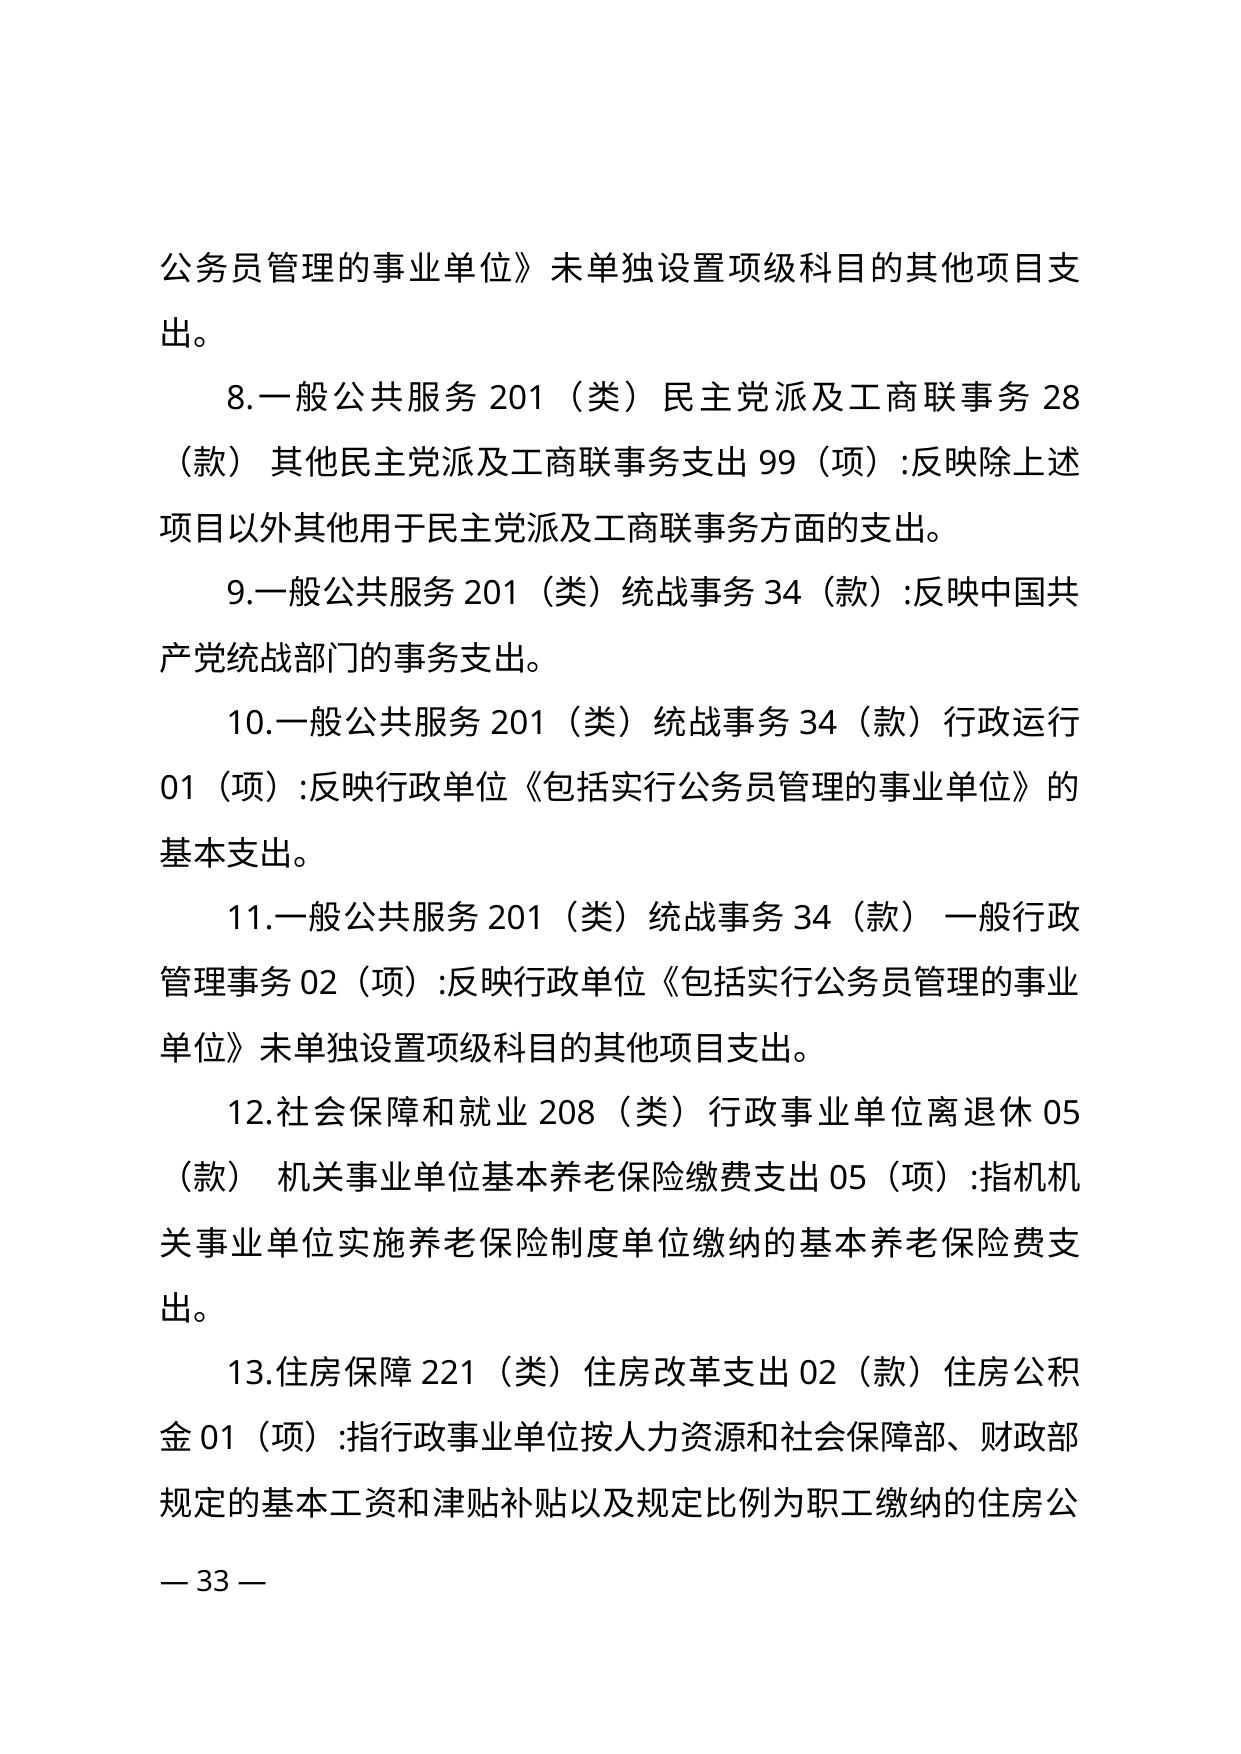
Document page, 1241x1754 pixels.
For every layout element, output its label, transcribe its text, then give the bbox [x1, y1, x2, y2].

list 11.一般公共服务201（类）统战事务34（款） 一般行政管理事务02（项）:反映行政单位《包括实行公务员管理的事业单位》未单独设置项级科目的其他项目支出。 [159, 883, 1081, 1078]
list 12.社会保障和就业208（类）行政事业单位离退休05（款） 机关事业单位基本养老保险缴费支出05（项）:指机机关事业单位实施养老保险制度单位缴纳的基本养老保险费支出。 [159, 1078, 1081, 1338]
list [159, 233, 1081, 363]
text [159, 1338, 1081, 1533]
list 8.一般公共服务201（类）民主党派及工商联事务28（款） 其他民主党派及工商联事务支出99（项）:反映除上述项目以外其他用于民主党派及工商联事务方面的支出。 [159, 363, 1081, 558]
list 9.一般公共服务201（类）统战事务34（款）:反映中国共产党统战部门的事务支出。 [159, 558, 1081, 688]
list 10.一般公共服务201（类）统战事务34（款）行政运行01（项）:反映行政单位《包括实行公务员管理的事业单位》的基本支出。 [159, 688, 1081, 883]
